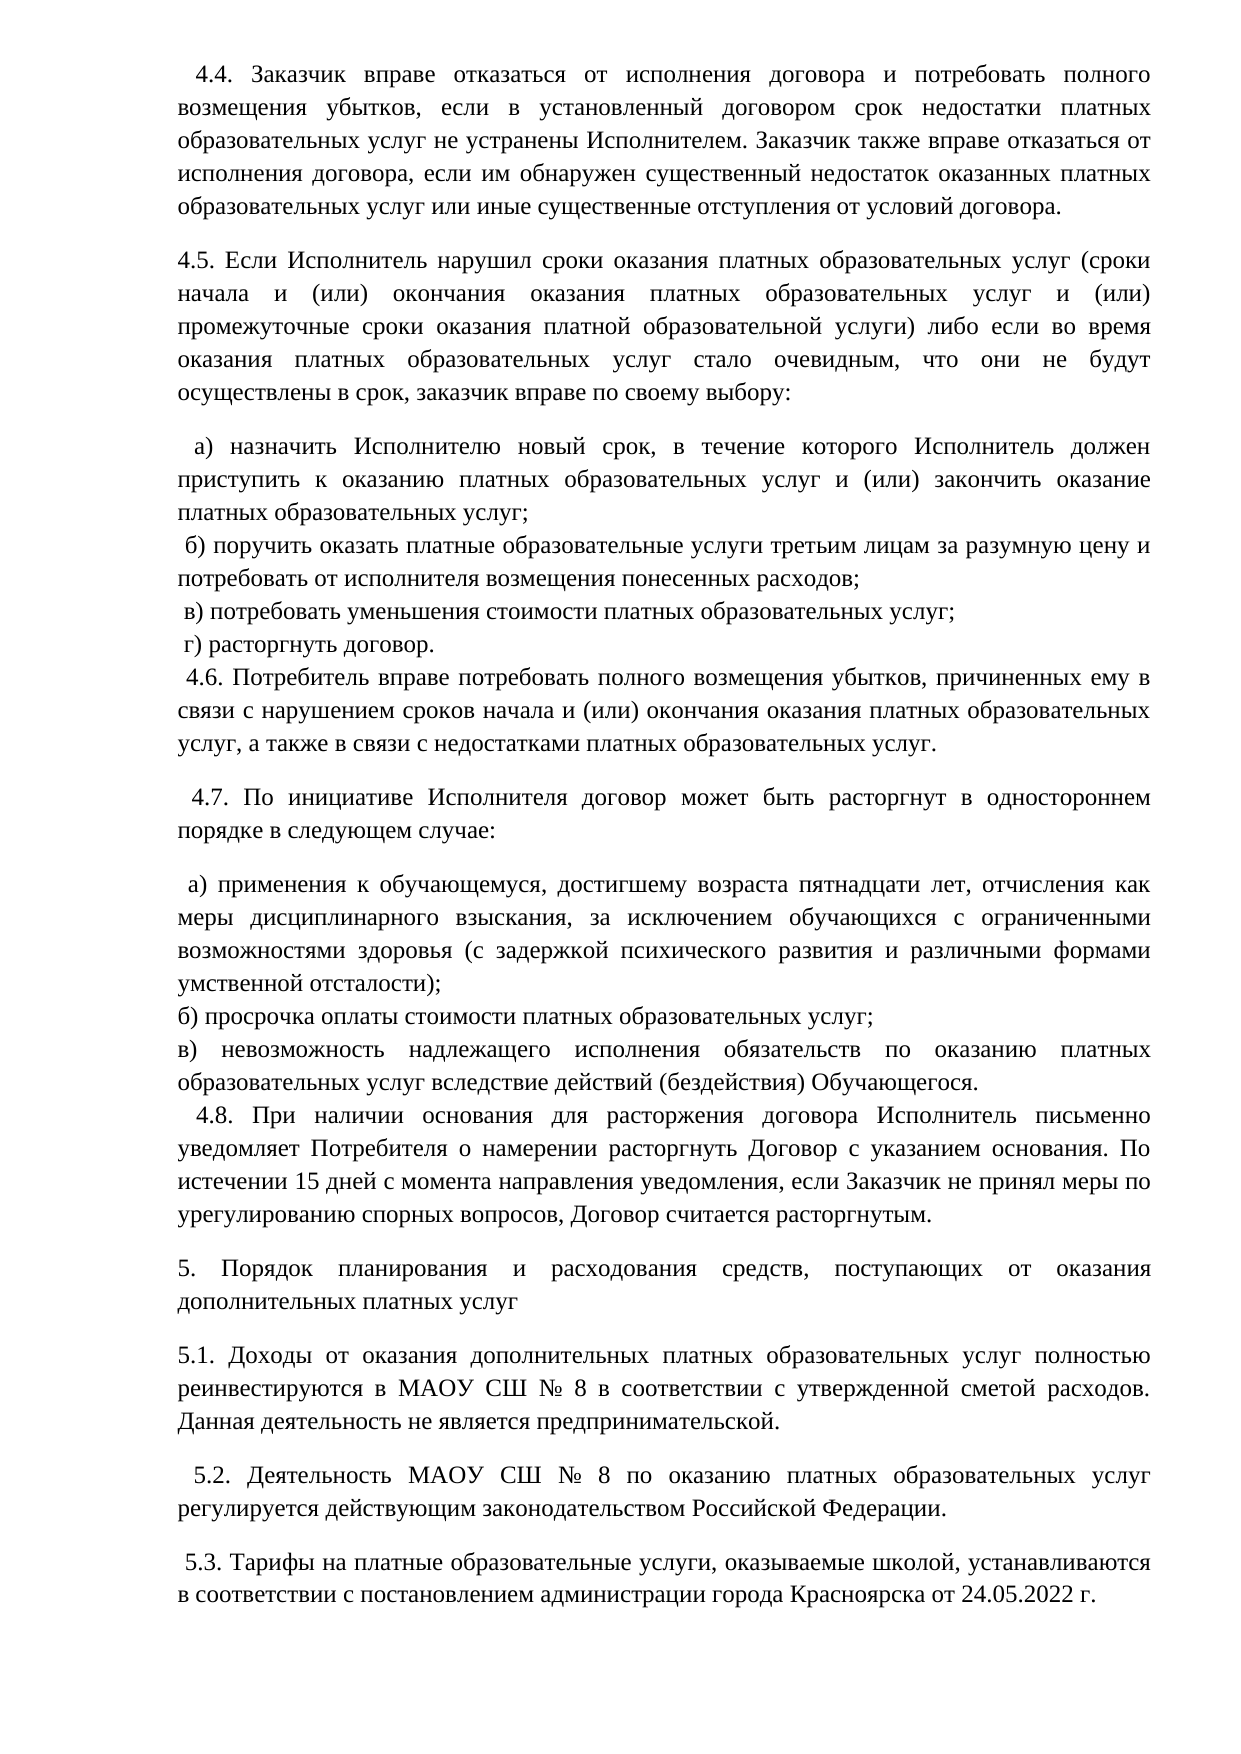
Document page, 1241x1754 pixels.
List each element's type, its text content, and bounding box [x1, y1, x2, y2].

text 5. Порядок планирования и расходования средств, поступающих от оказания дополнительных платных услуг [177, 1253, 1152, 1315]
text 5.1. Доходы от оказания дополнительных платных образовательных услуг полностью реинвестируются в МАОУ СШ № 8 в соответствии с утвержденной сметой расходов. Данная деятельность не является предпринимательской. [177, 1340, 1152, 1434]
text 4.6. Потребитель вправе потребовать полного возмещения убытков, причиненных ему в связи с нарушением сроков начала и (или) окончания оказания платных образовательных услуг, а также в связи с недостатками платных образовательных услуг. [177, 662, 1152, 757]
text 4.8. При наличии основания для расторжения договора Исполнитель письменно уведомляет Потребителя о намерении расторгнуть Договор с указанием основания. По истечении 15 дней с момента направления уведомления, если Заказчик не принял меры по урегулированию спорных вопросов, Договор считается расторгнутым. [177, 1100, 1152, 1228]
text б) просрочка оплаты стоимости платных образовательных услуг; [177, 1001, 1152, 1030]
text 4.5. Если Исполнитель нарушил сроки оказания платных образовательных услуг (сроки начала и (или) окончания оказания платных образовательных услуг и (или) промежуточные сроки оказания платной образовательной услуги) либо если во время оказания платных образовательных услуг стало очевидным, что они не будут осуществлены в срок, заказчик вправе по своему выбору: [177, 245, 1152, 406]
text 5.2. Деятельность МАОУ СШ № 8 по оказанию платных образовательных услуг регулируется действующим законодательством Российской Федерации. [177, 1460, 1152, 1521]
text 4.7. По инициативе Исполнителя договор может быть расторгнут в одностороннем порядке в следующем случае: [177, 782, 1152, 844]
text в) потребовать уменьшения стоимости платных образовательных услуг; [177, 596, 1152, 625]
text 5.3. Тарифы на платные образовательные услуги, оказываемые школой, устанавливаются в соответствии с постановлением администрации города Красноярска от 24.05.2022 г. [177, 1547, 1152, 1608]
text а) назначить Исполнителю новый срок, в течение которого Исполнитель должен приступить к оказанию платных образовательных услуг и (или) закончить оказание платных образовательных услуг; [177, 431, 1152, 526]
text г) расторгнуть договор. [177, 629, 1152, 658]
text 4.4. Заказчик вправе отказаться от исполнения договора и потребовать полного возмещения убытков, если в установленный договором срок недостатки платных образовательных услуг не устранены Исполнителем. Заказчик также вправе отказаться от исполнения договора, если им обнаружен существенный недостаток оказанных платных образовательных услуг или иные существенные отступления от условий договора. [177, 59, 1152, 220]
text а) применения к обучающемуся, достигшему возраста пятнадцати лет, отчисления как меры дисциплинарного взыскания, за исключением обучающихся с ограниченными возможностями здоровья (с задержкой психического развития и различными формами умственной отсталости); [177, 869, 1152, 997]
text б) поручить оказать платные образовательные услуги третьим лицам за разумную цену и потребовать от исполнителя возмещения понесенных расходов; [177, 530, 1152, 592]
text в) невозможность надлежащего исполнения обязательств по оказанию платных образовательных услуг вследствие действий (бездействия) Обучающегося. [177, 1034, 1152, 1096]
